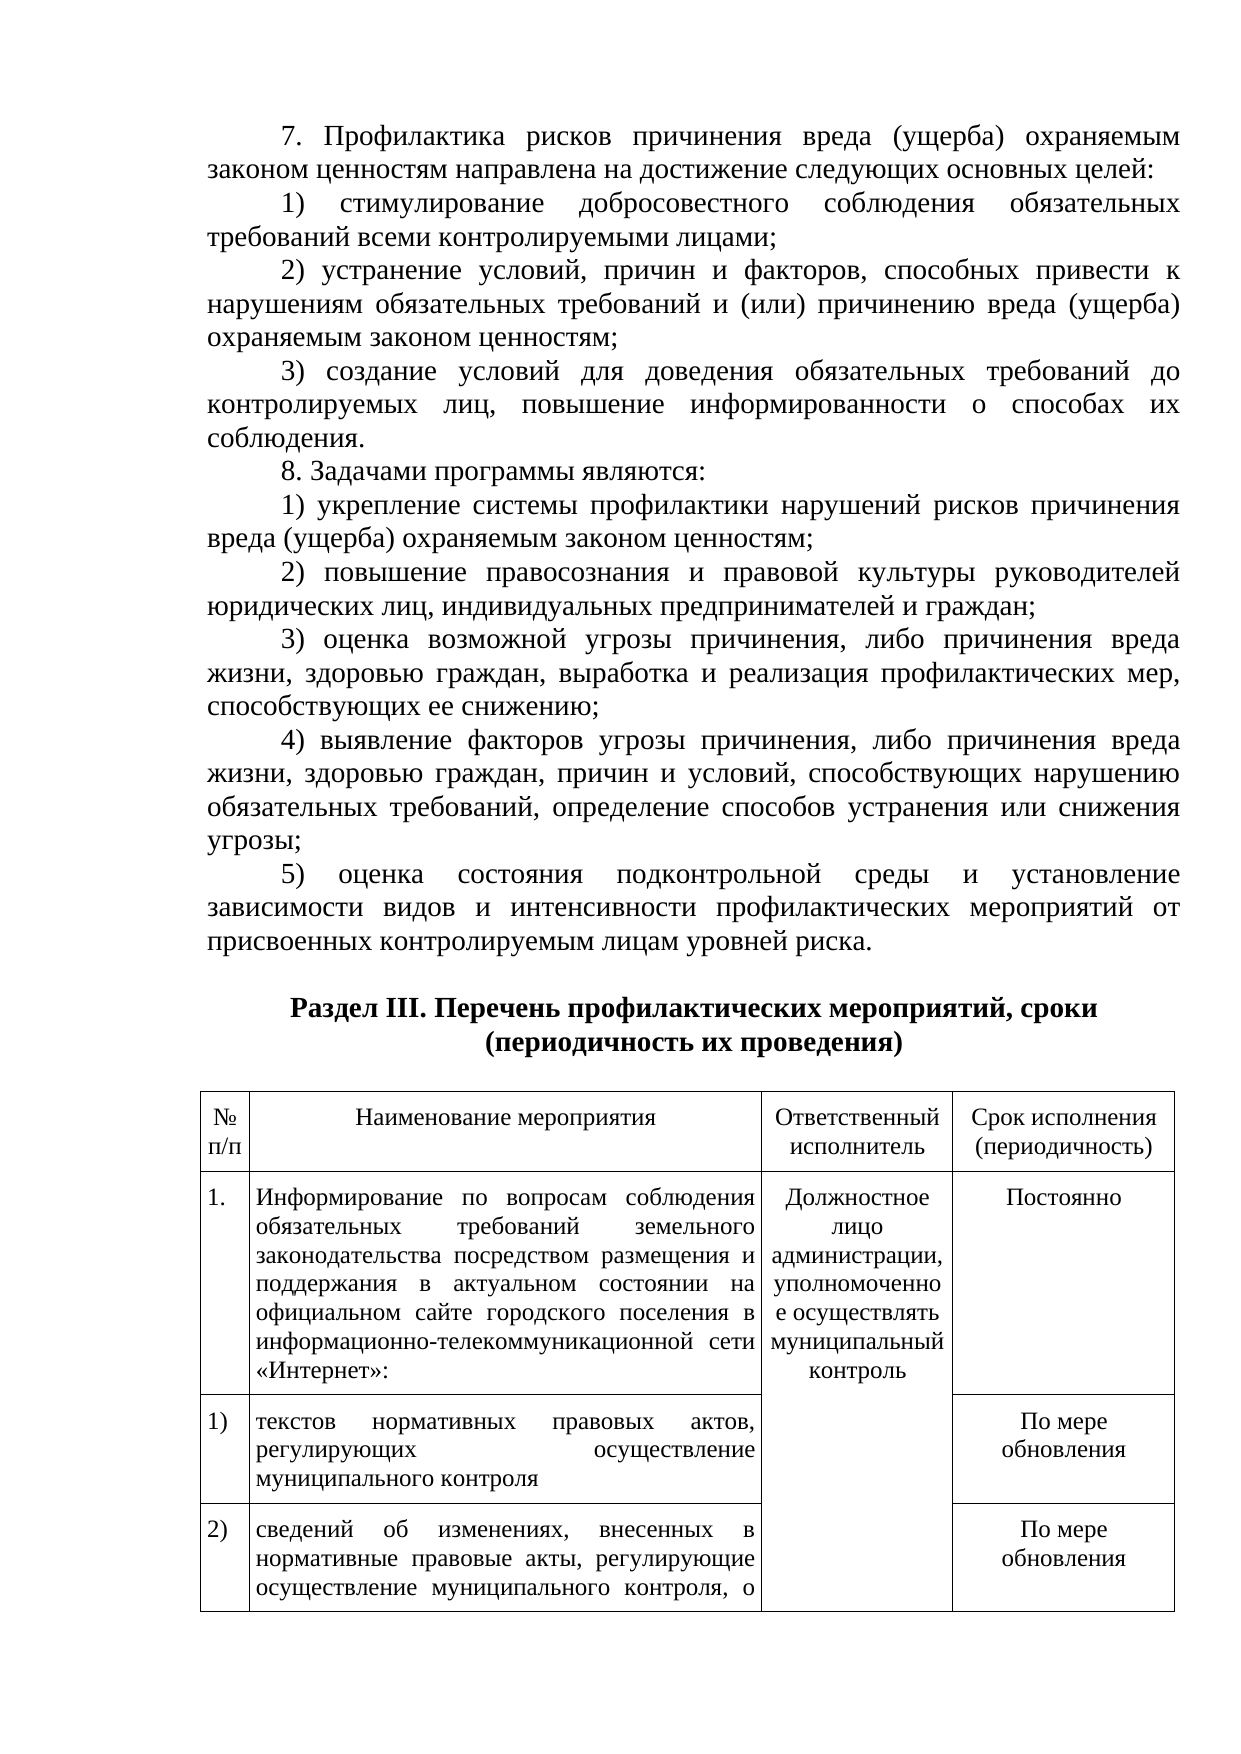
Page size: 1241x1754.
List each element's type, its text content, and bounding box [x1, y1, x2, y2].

text 7. Профилактика рисков причинения вреда (ущерба) охраняемым законом ценностям направлена на достижение следующих основных целей: [207, 118, 1181, 185]
text 4) выявление факторов угрозы причинения, либо причинения вреда жизни, здоровью граждан, причин и условий, способствующих нарушению обязательных требований, определение способов устранения или снижения угрозы; [207, 722, 1181, 856]
table_header Ответственный исполнитель [762, 1092, 952, 1171]
text 5) оценка состояния подконтрольной среды и установление зависимости видов и интенсивности профилактических мероприятий от присвоенных контролируемым лицам уровней риска. [207, 856, 1181, 957]
text 1) укрепление системы профилактики нарушений рисков причинения вреда (ущерба) охраняемым законом ценностям; [207, 487, 1181, 554]
table_header Срок исполнения (периодичность) [953, 1092, 1174, 1171]
table_cell 2) [201, 1504, 249, 1611]
table_header Наименование мероприятия [250, 1092, 761, 1171]
table_header № п/п [201, 1092, 249, 1171]
table_cell текстов нормативных правовых актов, регулирующих осуществление муниципального контроля [250, 1395, 761, 1503]
table_cell По мере обновления [953, 1504, 1174, 1611]
table_cell Информирование по вопросам соблюдения обязательных требований земельного законодательства посредством размещения и поддержания в актуальном состоянии на официальном сайте городского поселения в информационно-телекоммуникационной сети «Интернет»: [250, 1172, 761, 1394]
table_cell Постоянно [953, 1172, 1174, 1394]
text 8. Задачами программы являются: [207, 453, 1181, 487]
text 1) стимулирование добросовестного соблюдения обязательных требований всеми контролируемыми лицами; [207, 185, 1181, 252]
text 2) повышение правосознания и правовой культуры руководителей юридических лиц, индивидуальных предпринимателей и граждан; [207, 554, 1181, 621]
table_cell 1. [201, 1172, 249, 1394]
text 3) оценка возможной угрозы причинения, либо причинения вреда жизни, здоровью граждан, выработка и реализация профилактических мер, способствующих ее снижению; [207, 621, 1181, 722]
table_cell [250, 1504, 761, 1611]
text 2) устранение условий, причин и факторов, способных привести к нарушениям обязательных требований и (или) причинению вреда (ущерба) охраняемым законом ценностям; [207, 252, 1181, 353]
text 3) создание условий для доведения обязательных требований до контролируемых лиц, повышение информированности о способах их соблюдения. [207, 353, 1181, 453]
table_cell По мере обновления [953, 1395, 1174, 1503]
table_cell 1) [201, 1395, 249, 1503]
title Раздел III. Перечень профилактических мероприятий, сроки (периодичность их проведения) [207, 990, 1181, 1057]
table_cell Должностное лицо администрации, уполномоченное осуществлять муниципальный контроль [762, 1172, 952, 1611]
